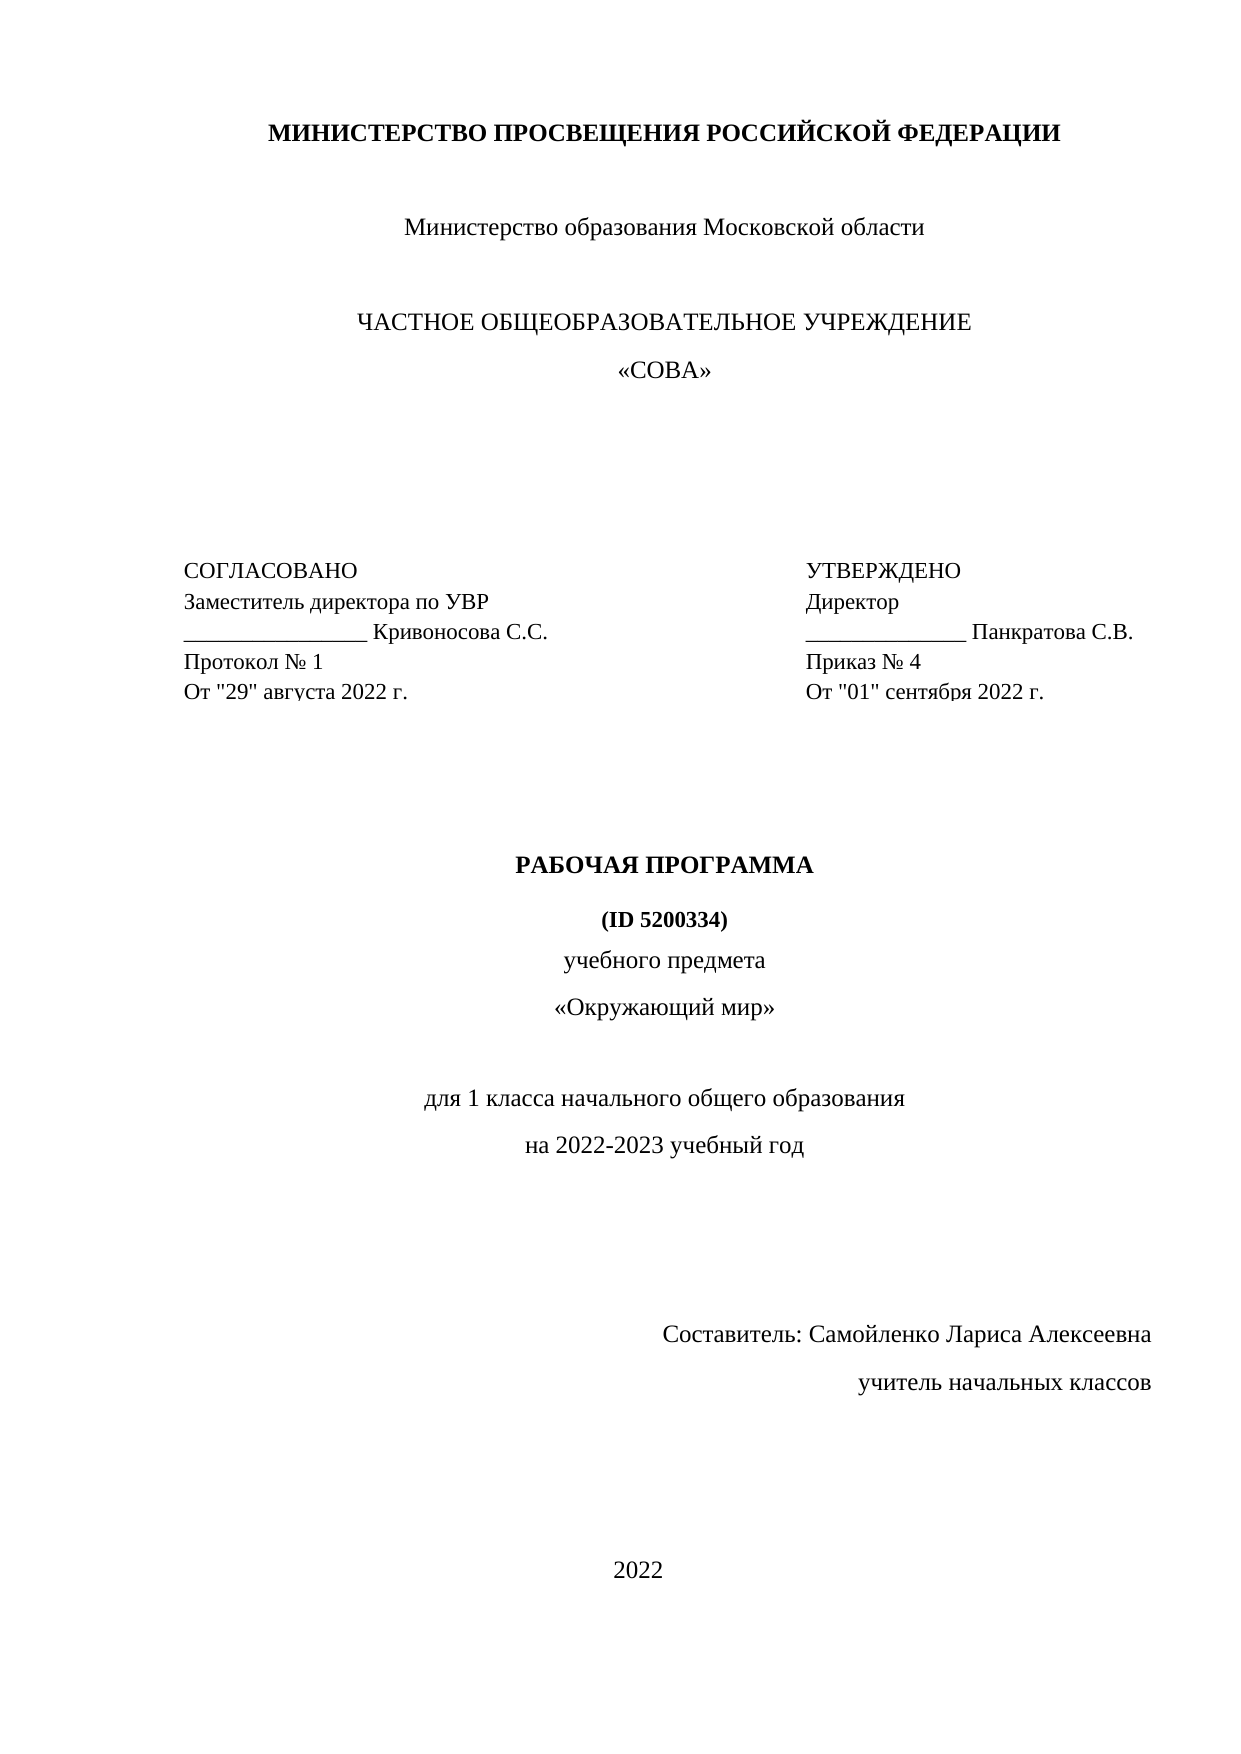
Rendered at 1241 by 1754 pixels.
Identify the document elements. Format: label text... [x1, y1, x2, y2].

text Министерство образования Московской области [177, 212, 1152, 241]
subtitle (ID 5200334) [177, 906, 1152, 932]
text МИНИСТЕРСТВО ПРОСВЕЩЕНИЯ РОССИЙСКОЙ ФЕДЕРАЦИИ [177, 118, 1152, 147]
text на 2022-2023 учебный год [177, 1131, 1152, 1159]
text для 1 класса начального общего образования [177, 1083, 1152, 1112]
text 2022 [177, 1556, 1152, 1584]
text ЧАСТНОЕ ОБЩЕОБРАЗОВАТЕЛЬНОЕ УЧРЕЖДЕНИЕ [177, 307, 1152, 336]
text «Окружающий мир» [177, 992, 1152, 1021]
text «СОВА» [177, 355, 1152, 383]
text Составитель: Самойленко Лариса Алексеевна [177, 1319, 1152, 1348]
text учебного предмета [177, 945, 1152, 973]
text учитель начальных классов [177, 1367, 1152, 1395]
text РАБОЧАЯ ПРОГРАММА [177, 851, 1152, 879]
